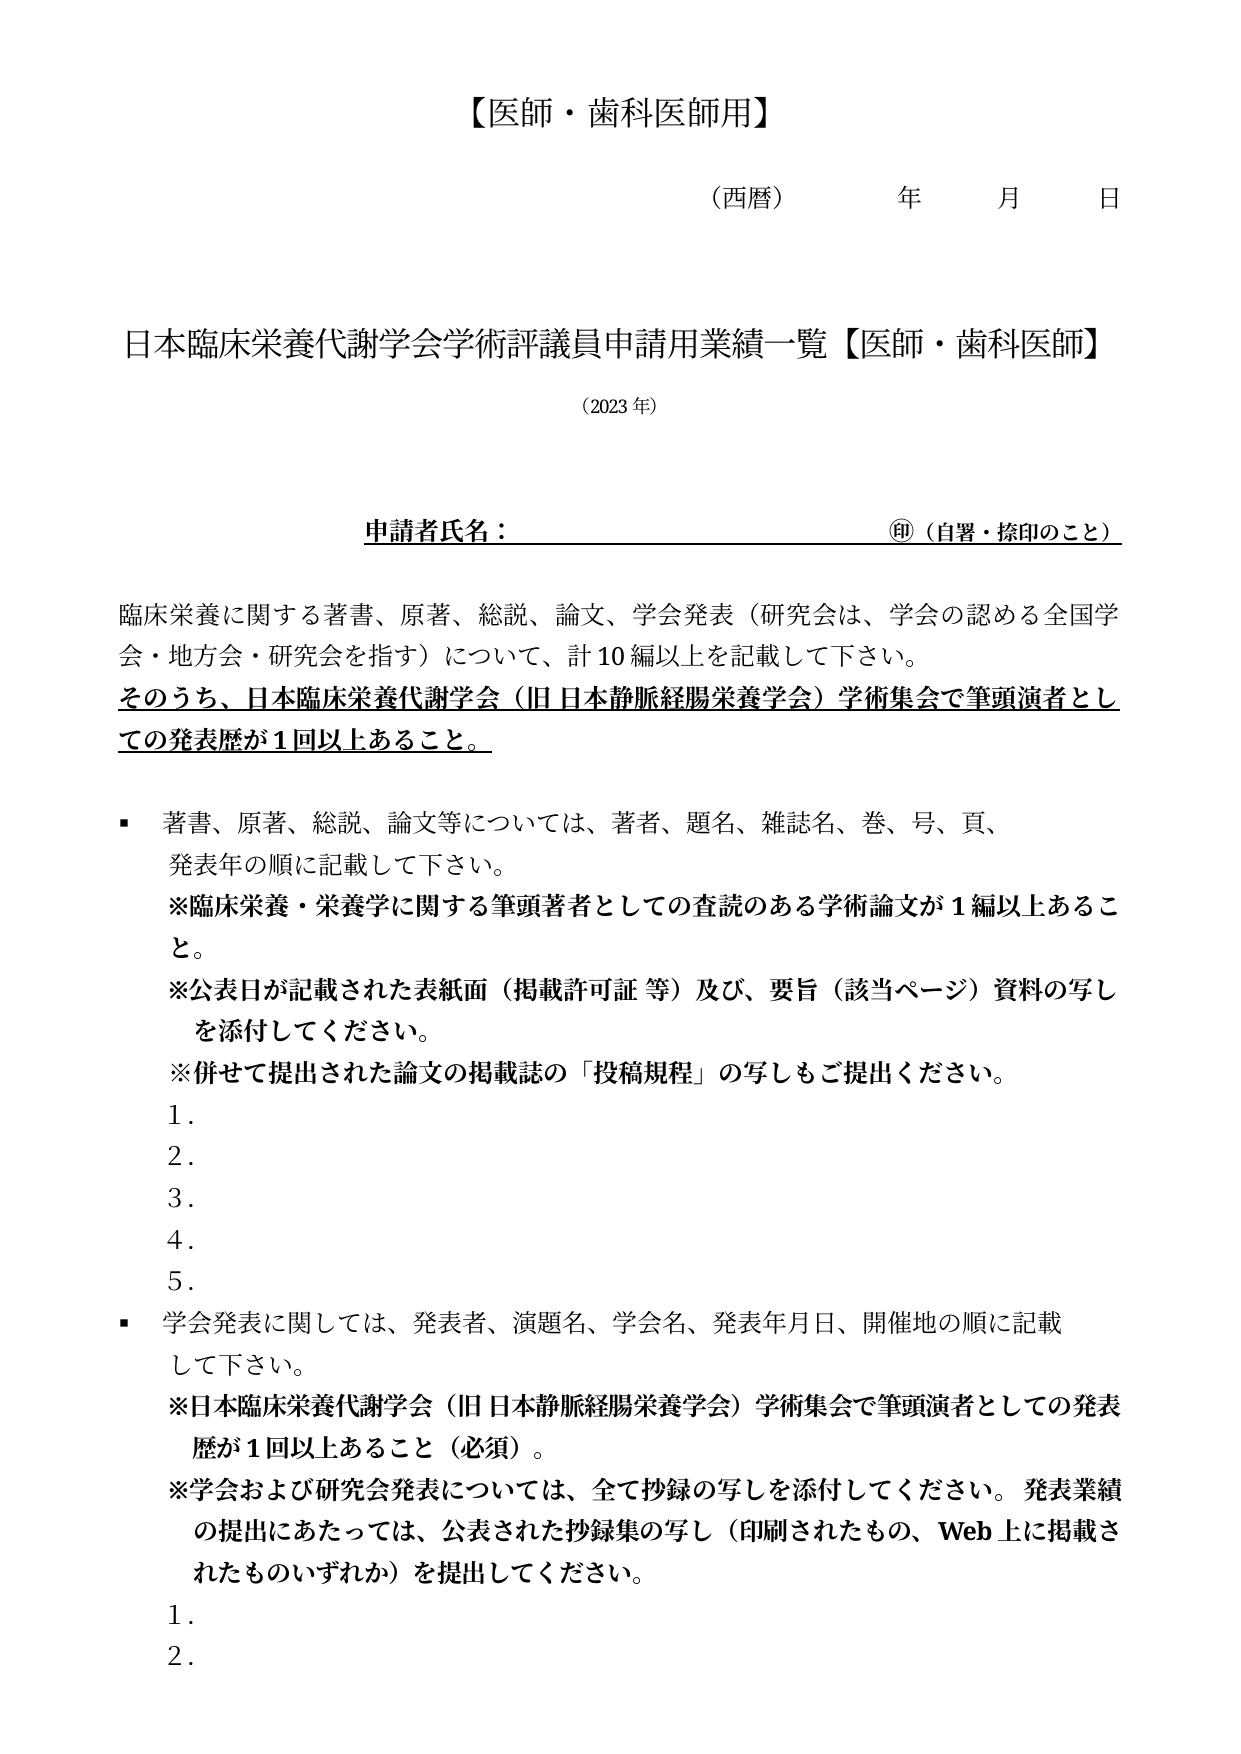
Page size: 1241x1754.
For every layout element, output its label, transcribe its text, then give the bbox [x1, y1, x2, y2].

text ３． [162, 1176, 1122, 1217]
text ２． [162, 1134, 1122, 1176]
text ２． [162, 1634, 1122, 1676]
text ４． [162, 1217, 1122, 1259]
text ※併せて提出された論文の掲載誌の「投稿規程」の写しもご提出ください。 [118, 1051, 1122, 1092]
text １． [162, 1592, 1122, 1634]
list 著書、原著、総説、論文等については、著者、題名、雑誌名、巻、号、頁、 [118, 801, 1122, 842]
text １． [162, 1092, 1122, 1134]
text ※公表日が記載された表紙面（掲載許可証 等）及び、要旨（該当ページ）資料の写しを添付してください。 [168, 967, 1122, 1051]
text ※臨床栄養・栄養学に関する筆頭著者としての査読のある学術論文が1編以上あること。 [168, 884, 1122, 967]
text ※学会および研究会発表については、全て抄録の写しを添付してください。発表業績の提出にあたっては、公表された抄録集の写し（印刷されたもの、Web上に掲載されたものいずれか）を提出してください。 [168, 1467, 1122, 1592]
text 臨床栄養に関する著書、原著、総説、論文、学会発表（研究会は、学会の認める全国学会・地方会・研究会を指す）について、計10編以上を記載して下さい。 [118, 592, 1122, 676]
list 学会発表に関しては、発表者、演題名、学会名、発表年月日、開催地の順に記載 [118, 1301, 1122, 1342]
text 発表年の順に記載して下さい。 [168, 842, 1122, 884]
text ※日本臨床栄養代謝学会（旧 日本静脈経腸栄養学会）学術集会で筆頭演者としての発表歴が1回以上あること（必須）。 [168, 1384, 1122, 1467]
text ５． [162, 1259, 1122, 1301]
text 申請者氏名： ㊞（自署・捺印のこと） [118, 509, 1122, 551]
text 日本臨床栄養代謝学会学術評議員申請用業績一覧【医師・歯科医師】（2023年） [103, 301, 1137, 426]
text （西暦） 年 月 日 [118, 176, 1122, 217]
text そのうち、日本臨床栄養代謝学会（旧 日本静脈経腸栄養学会）学術集会で筆頭演者としての発表歴が1回以上あること。 [118, 676, 1122, 759]
text して下さい。 [118, 1342, 1122, 1384]
